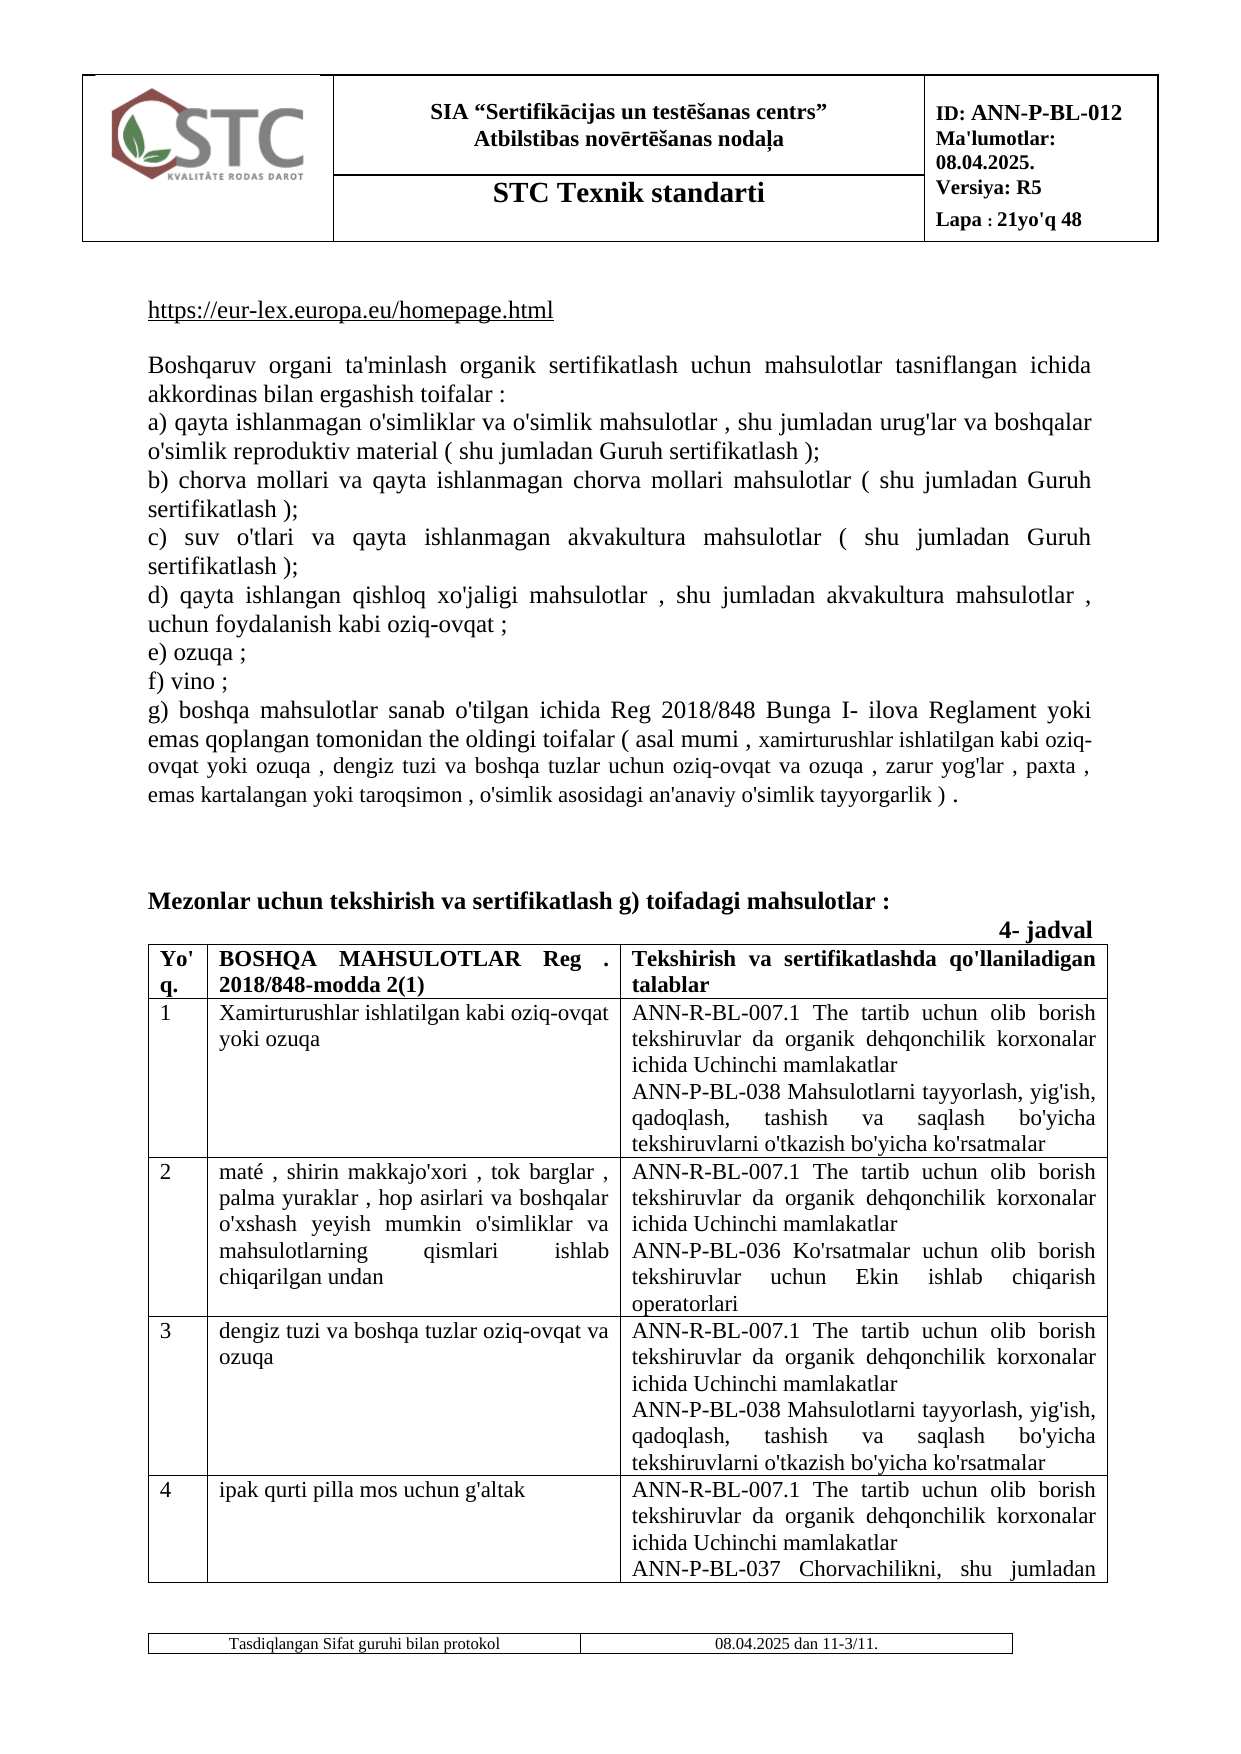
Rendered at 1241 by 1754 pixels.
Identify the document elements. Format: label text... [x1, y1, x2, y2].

text c) suv o'tlari va qayta ishlanmagan akvakultura mahsulotlar ( shu jumladan Guruh sertifikatlash ); [148, 522, 1092, 580]
text e) ozuqa ; [148, 637, 1092, 666]
text https://eur-lex.europa.eu/homepage.html [148, 295, 1092, 324]
table_cell ANN-R-BL-007.1 The tartib uchun olib borish tekshiruvlar da organik dehqonchilik korxonalar ichida Uchinchi mamlakatlar ANN-P-BL-038 Mahsulotlarni tayyorlash, yig'ish, qadoqlash, tashish va saqlash bo'yicha tekshiruvlarni o'tkazish bo'yicha ko'rsatmalar [621, 999, 1107, 1157]
text b) chorva mollari va qayta ishlanmagan chorva mollari mahsulotlar ( shu jumladan Guruh sertifikatlash ); [148, 465, 1092, 522]
text 4- jadval [148, 915, 1092, 944]
table_header Tekshirish va sertifikatlashda qo'llaniladigan talablar [621, 945, 1107, 998]
table_cell maté , shirin makkajo'xori , tok barglar , palma yuraklar , hop asirlari va boshqalar o'xshash yeyish mumkin o'simliklar va mahsulotlarning qismlari​ ishlab chiqarilgan undan [208, 1158, 620, 1316]
picture [95, 75, 321, 197]
table_cell ANN-R-BL-007.1 The tartib uchun olib borish tekshiruvlar da organik dehqonchilik korxonalar ichida Uchinchi mamlakatlar ANN-P-BL-038 Mahsulotlarni tayyorlash, yig'ish, qadoqlash, tashish va saqlash bo'yicha tekshiruvlarni o'tkazish bo'yicha ko'rsatmalar [621, 1317, 1107, 1475]
table_cell ipak qurti pilla mos uchun g'altak [208, 1476, 620, 1582]
text f) vino ; [148, 666, 1092, 695]
table_cell 4 [149, 1476, 207, 1582]
text Boshqaruv organi ta'minlash organik sertifikatlash uchun mahsulotlar tasniflangan ichida akkordinas bilan ergashish toifalar : [148, 350, 1092, 407]
table_header Yo'q. [149, 945, 207, 998]
table_cell dengiz tuzi va boshqa tuzlar oziq-ovqat va ozuqa [208, 1317, 620, 1475]
table_cell 1 [149, 999, 207, 1157]
table_cell 2 [149, 1158, 207, 1316]
table_cell 3 [149, 1317, 207, 1475]
table_cell Xamirturushlar ishlatilgan kabi oziq-ovqat yoki ozuqa [208, 999, 620, 1157]
table_header BOSHQA MAHSULOTLAR Reg . 2018/848-modda 2(1) [208, 945, 620, 998]
text a) qayta ishlanmagan o'simliklar va o'simlik mahsulotlar , shu jumladan urug'lar va boshqalar o'simlik reproduktiv material ( shu jumladan Guruh sertifikatlash ); [148, 407, 1092, 465]
subtitle Mezonlar uchun tekshirish va sertifikatlash g) toifadagi mahsulotlar : [148, 886, 1092, 915]
text g) boshqa mahsulotlar sanab o'tilgan ichida Reg 2018/848 Bunga I- ilova Reglament yoki emas qoplangan tomonidan the oldingi toifalar ( asal mumi , xamirturushlar ishlatilgan kabi oziq-ovqat yoki ozuqa , dengiz tuzi va boshqa tuzlar uchun oziq-ovqat va ozuqa , zarur yog'lar , paxta , emas kartalangan yoki taroqsimon , o'simlik asosidagi an'anaviy o'simlik tayyorgarlik ) . [148, 695, 1092, 808]
text d) qayta ishlangan qishloq xo'jaligi mahsulotlar , shu jumladan akvakultura mahsulotlar , uchun foydalanish kabi oziq-ovqat ; [148, 580, 1092, 637]
